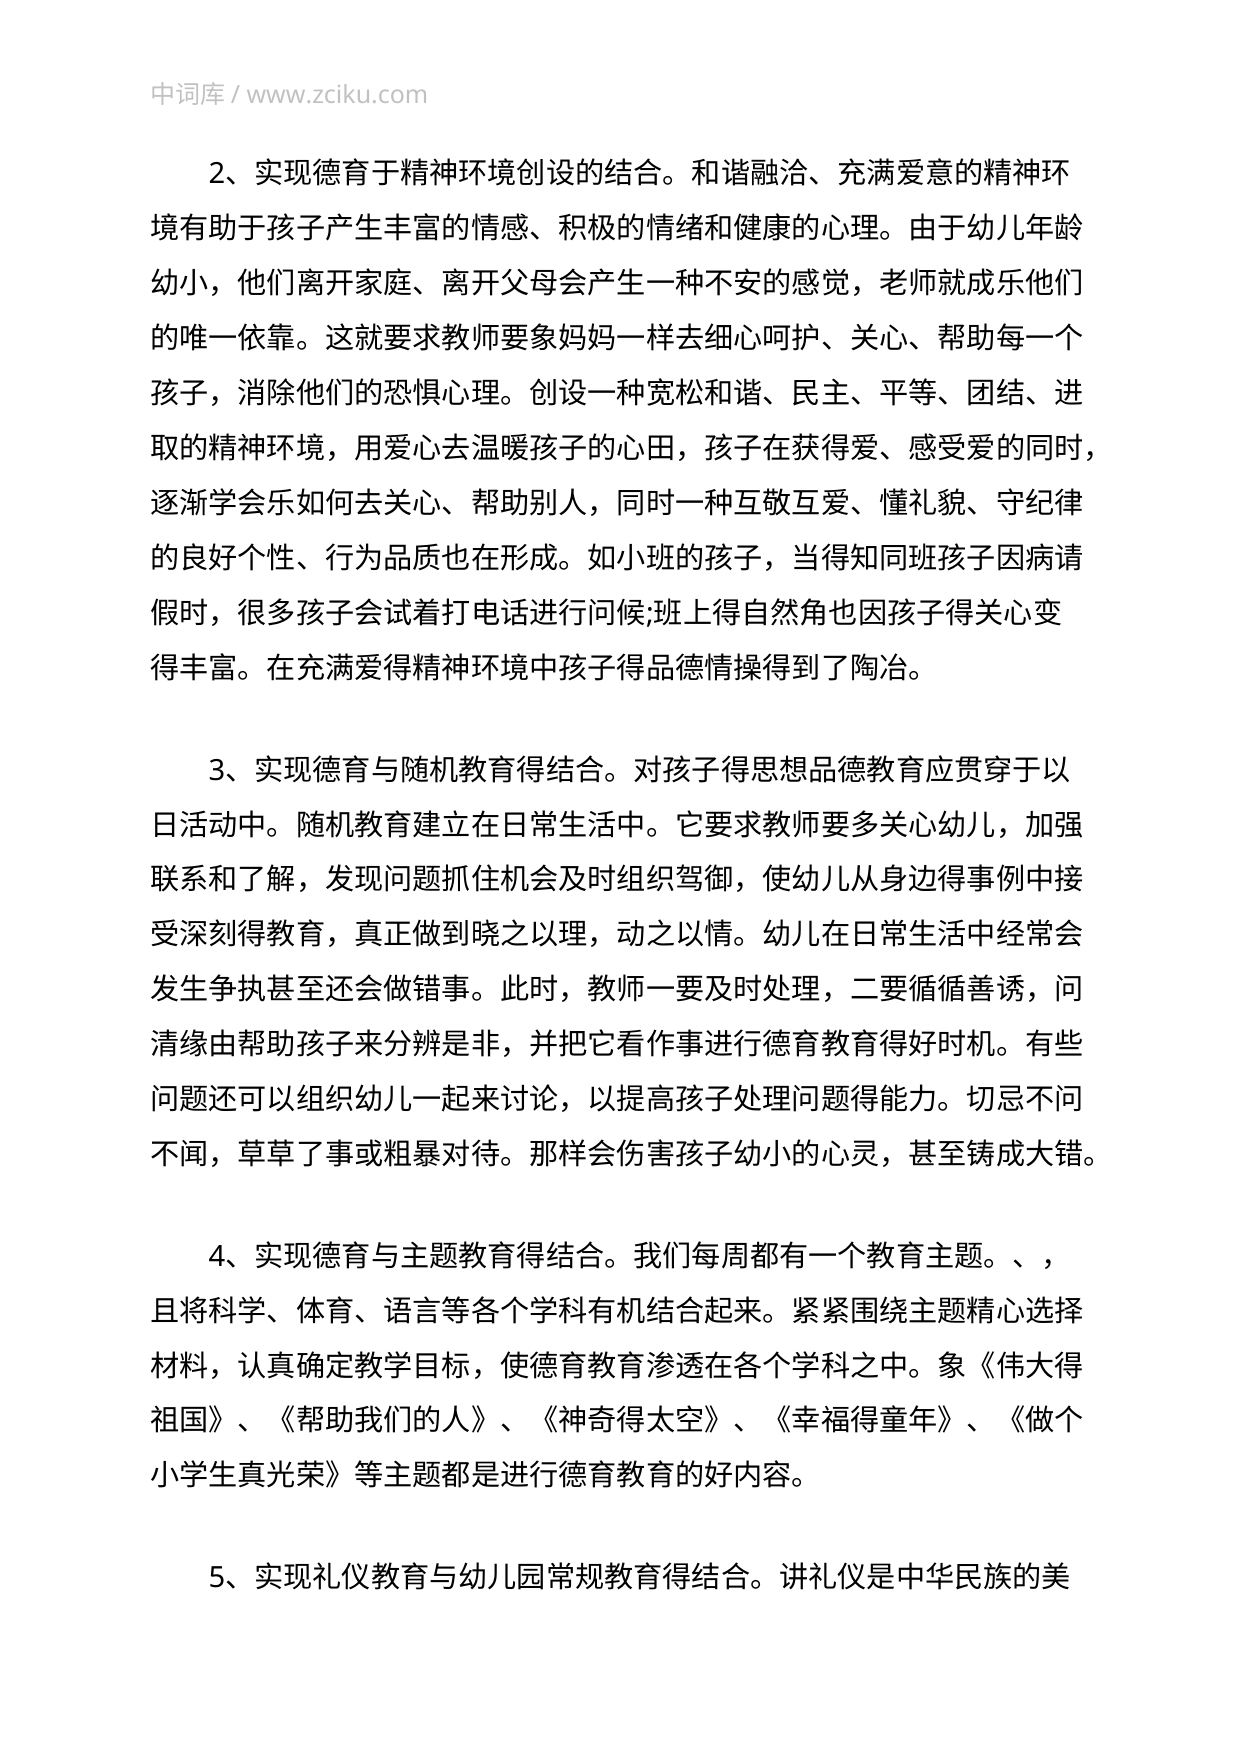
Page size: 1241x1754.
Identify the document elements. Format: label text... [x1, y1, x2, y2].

text 2、实现德育于精神环境创设的结合。和谐融洽、充满爱意的精神环境有助于孩子产生丰富的情感、积极的情绪和健康的心理。由于幼儿年龄幼小，他们离开家庭、离开父母会产生一种不安的感觉，老师就成乐他们的唯一依靠。这就要求教师要象妈妈一样去细心呵护、关心、帮助每一个孩子，消除他们的恐惧心理。创设一种宽松和谐、民主、平等、团结、进取的精神环境，用爱心去温暖孩子的心田，孩子在获得爱、感受爱的同时，逐渐学会乐如何去关心、帮助别人，同时一种互敬互爱、懂礼貌、守纪律的良好个性、行为品质也在形成。如小班的孩子，当得知同班孩子因病请假时，很多孩子会试着打电话进行问候;班上得自然角也因孩子得关心变得丰富。在充满爱得精神环境中孩子得品德情操得到了陶冶。 [150, 150, 1090, 687]
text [150, 1554, 1090, 1596]
text 4、实现德育与主题教育得结合。我们每周都有一个教育主题。、，且将科学、体育、语言等各个学科有机结合起来。紧紧围绕主题精心选择材料，认真确定教学目标，使德育教育渗透在各个学科之中。象《伟大得祖国》、《帮助我们的人》、《神奇得太空》、《幸福得童年》、《做个小学生真光荣》等主题都是进行德育教育的好内容。 [150, 1232, 1090, 1494]
text 3、实现德育与随机教育得结合。对孩子得思想品德教育应贯穿于以日活动中。随机教育建立在日常生活中。它要求教师要多关心幼儿，加强联系和了解，发现问题抓住机会及时组织驾御，使幼儿从身边得事例中接受深刻得教育，真正做到晓之以理，动之以情。幼儿在日常生活中经常会发生争执甚至还会做错事。此时，教师一要及时处理，二要循循善诱，问清缘由帮助孩子来分辨是非，并把它看作事进行德育教育得好时机。有些问题还可以组织幼儿一起来讨论，以提高孩子处理问题得能力。切忌不问不闻，草草了事或粗暴对待。那样会伤害孩子幼小的心灵，甚至铸成大错。 [150, 746, 1090, 1173]
